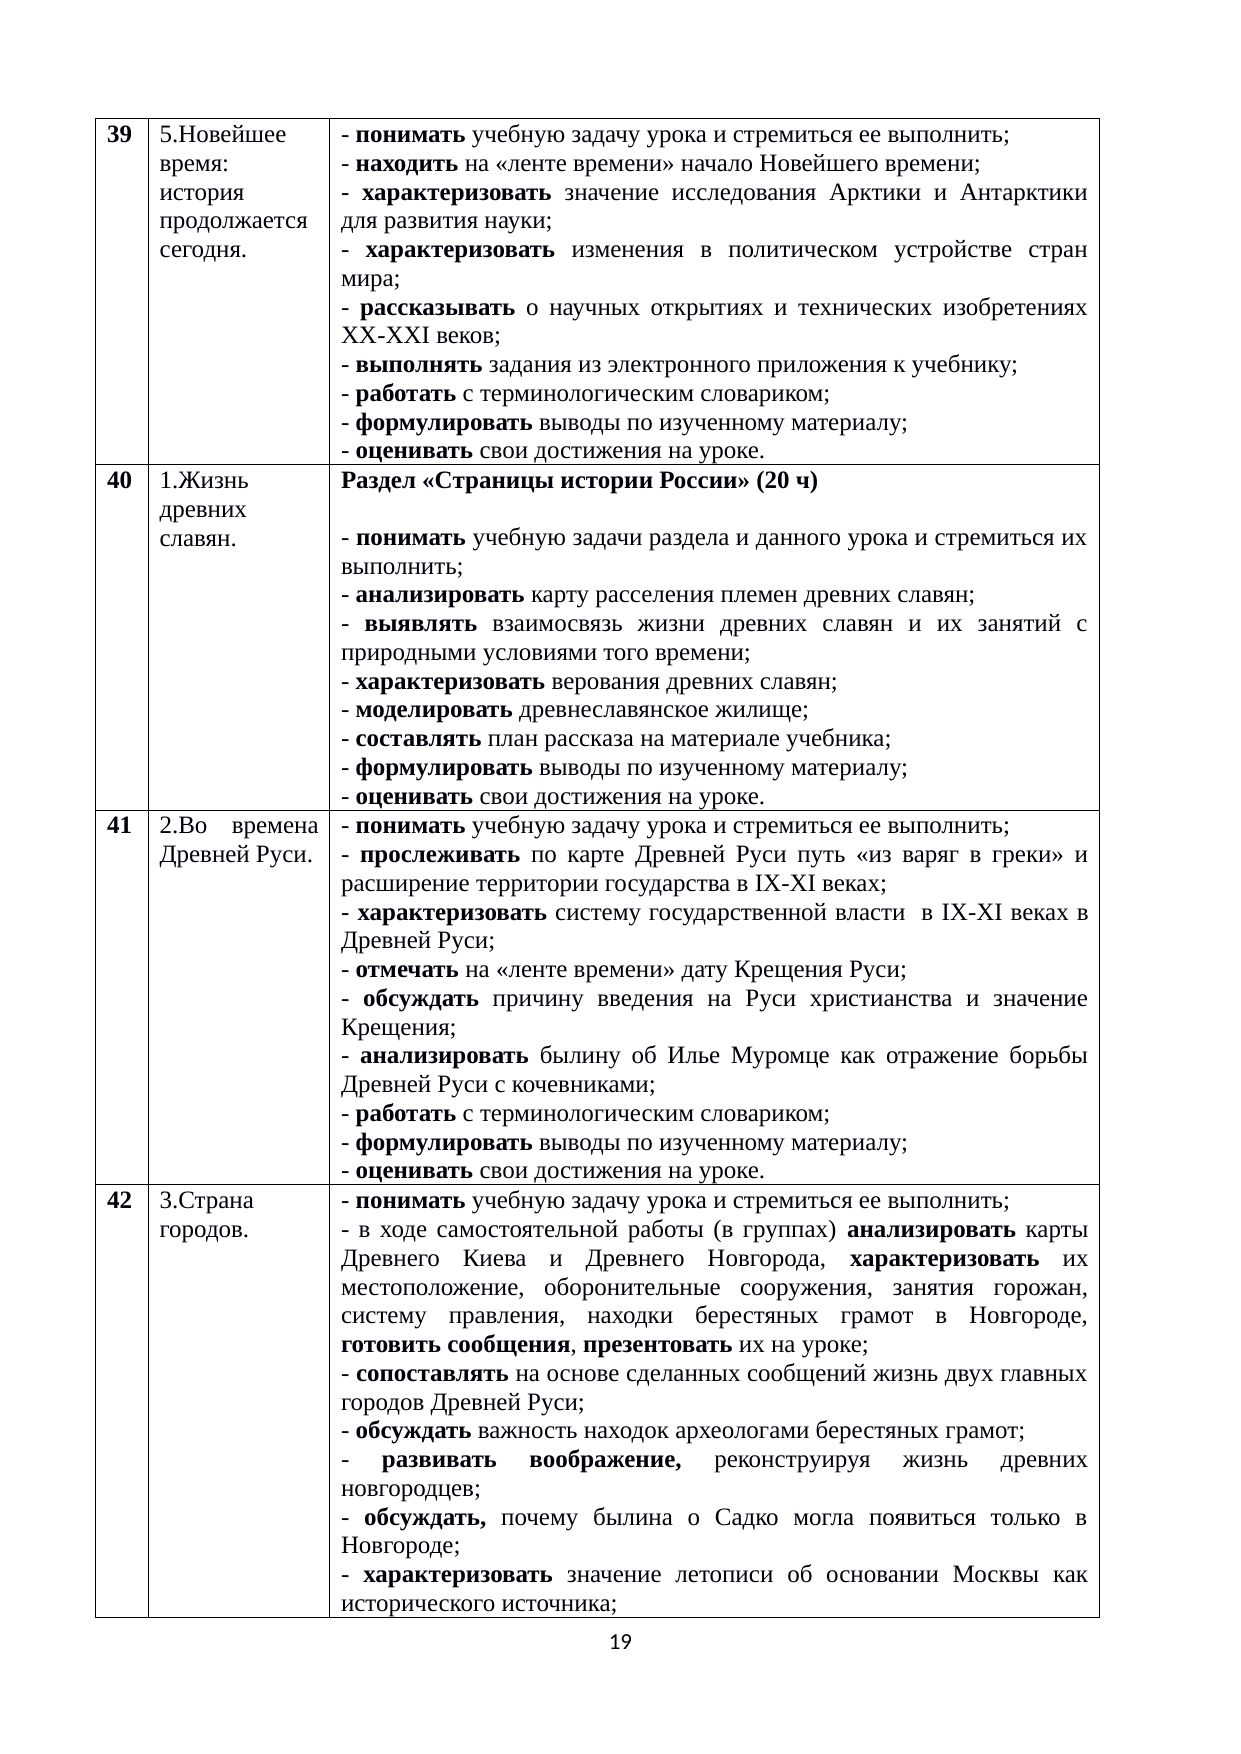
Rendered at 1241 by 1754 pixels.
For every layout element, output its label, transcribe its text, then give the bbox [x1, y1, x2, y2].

table_cell 40 [96, 465, 148, 809]
table_cell Раздел «Страницы истории России» (20 ч) - понимать учебную задачи раздела и данного урока и стремиться их выполнить; - анализировать карту расселения племен древних славян; - выявлять взаимосвязь жизни древних славян и их занятий с природными условиями того времени; - характеризовать верования древних славян; - моделировать древнеславянское жилище; - составлять план рассказа на материале учебника; - формулировать выводы по изученному материалу; - оценивать свои достижения на уроке. [330, 465, 1099, 809]
table_cell 2.Во времена Древней Руси. [149, 811, 329, 1184]
table_cell 41 [96, 811, 148, 1184]
table_cell 39 [96, 119, 148, 464]
table_cell 5.Новейшее время: история продолжается сегодня. [149, 119, 329, 464]
table_cell - понимать учебную задачу урока и стремиться ее выполнить; - прослеживать по карте Древней Руси путь «из варяг в греки» и расширение территории государства в IX-XI веках; - характеризовать систему государственной власти в IX-XI веках в Древней Руси; - отмечать на «ленте времени» дату Крещения Руси; - обсуждать причину введения на Руси христианства и значение Крещения; - анализировать былину об Илье Муромце как отражение борьбы Древней Руси с кочевниками; - работать с терминологическим словариком; - формулировать выводы по изученному материалу; - оценивать свои достижения на уроке. [330, 811, 1099, 1184]
table_cell 1.Жизнь древних славян. [149, 465, 329, 809]
table_cell 42 [96, 1185, 148, 1617]
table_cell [330, 1185, 1099, 1617]
table_cell 3.Страна городов. [149, 1185, 329, 1617]
table_cell - понимать учебную задачу урока и стремиться ее выполнить; - находить на «ленте времени» начало Новейшего времени; - характеризовать значение исследования Арктики и Антарктики для развития науки; - характеризовать изменения в политическом устройстве стран мира; - рассказывать о научных открытиях и технических изобретениях XX-XXI веков; - выполнять задания из электронного приложения к учебнику; - работать с терминологическим словариком; - формулировать выводы по изученному материалу; - оценивать свои достижения на уроке. [330, 119, 1099, 464]
